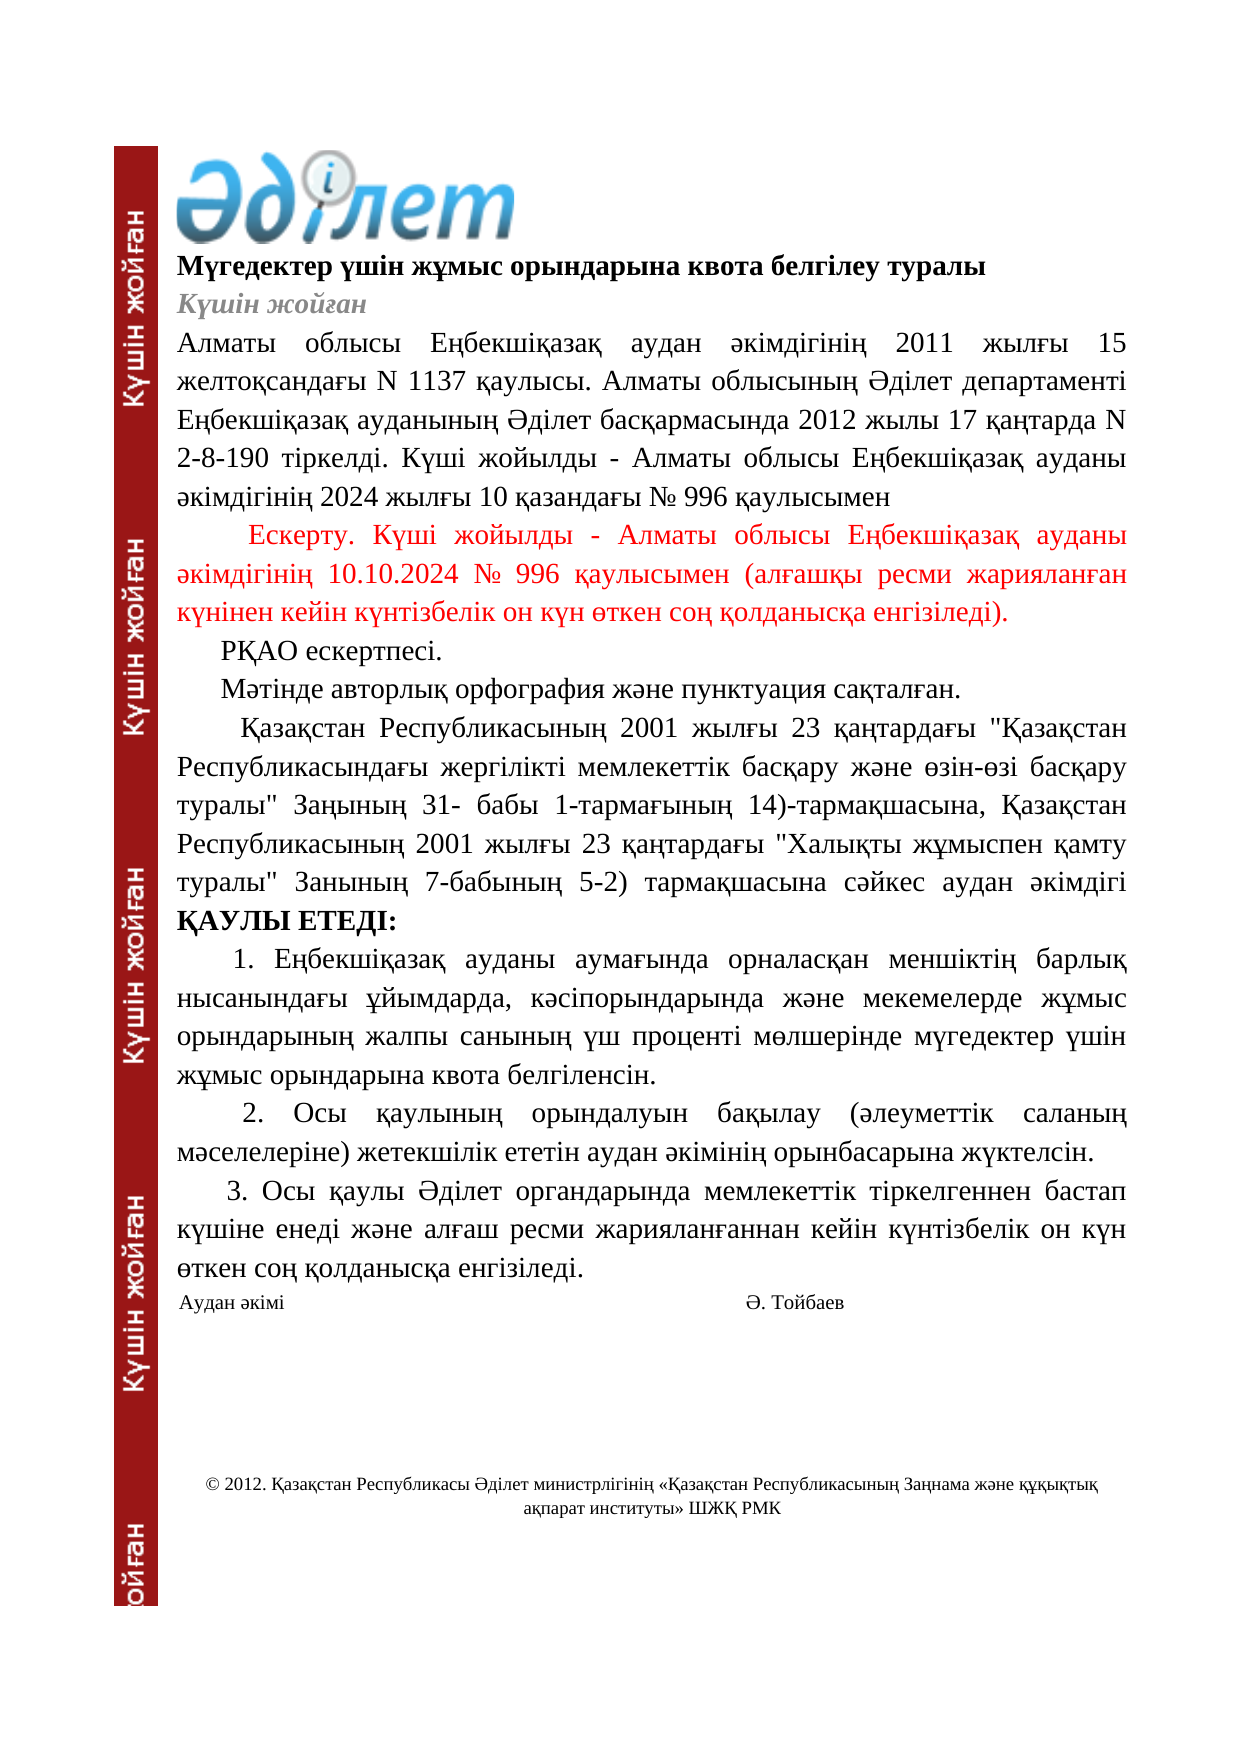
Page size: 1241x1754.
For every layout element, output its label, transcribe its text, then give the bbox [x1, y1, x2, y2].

text Күшін жойған [112, 286, 1128, 320]
picture [114, 705, 158, 710]
picture [114, 628, 158, 633]
picture [114, 667, 158, 672]
text 1. Еңбекшіқазақ ауданы аумағында орналасқан меншіктің барлық нысанындағы ұйымдарда, кәсіпорындарында және мекемелерде жұмыс орындарының жалпы санының үш проценті мөлшерінде мүгедектер үшін жұмыс орындарына квота белгіленсін. [112, 941, 1128, 1091]
picture [114, 1519, 158, 1606]
table_header Ә. Тойбаев [742, 1288, 1240, 1321]
picture [114, 512, 158, 517]
picture [114, 281, 158, 286]
text Қазақстан Республикасының 2001 жылғы 23 қаңтардағы "Қазақстан Республикасындағы жергiлiктi мемлекеттiк басқару және өзiн-өзi басқару туралы" Заңының 31- бабы 1-тармағының 14)-тармақшасына, Қазақстан Республикасының 2001 жылғы 23 қаңтардағы "Халықты жұмыспен қамту туралы" Занының 7-бабының 5-2) тармақшасына сәйкес аудан әкімдігі ҚАУЛЫ ЕТЕДІ: [112, 710, 1128, 936]
picture [114, 1321, 158, 1472]
text Мәтінде авторлық орфография және пунктуация сақталған. [112, 672, 1128, 705]
text © 2012. Қазақстан Республикасы Әділет министрлігінің «Қазақстан Республикасының Заңнама және құқықтық ақпарат институты» ШЖҚ РМК [112, 1472, 1128, 1519]
text Алматы облысы Еңбекшіқазақ аудан әкімдігінің 2011 жылғы 15 желтоқсандағы N 1137 қаулысы. Алматы облысының Әділет департаменті Еңбекшіқазақ ауданының Әділет басқармасында 2012 жылы 17 қаңтарда N 2-8-190 тіркелді. Күші жойылды - Алматы облысы Еңбекшіқазақ ауданы әкімдігінің 2024 жылғы 10 қазандағы № 996 қаулысымен [112, 325, 1128, 512]
table_header Аудан әкімі [101, 1288, 742, 1321]
picture [114, 1283, 158, 1288]
text 3. Осы қаулы Әділет органдарында мемлекеттік тіркелгеннен бастап күшіне енеді және алғаш ресми жарияланғаннан кейін күнтізбелік он күн өткен соң қолданысқа енгізіледі. [112, 1173, 1128, 1283]
text 2. Осы қаулының орындалуын бақылау (әлеуметтік саланың мәселелеріне) жетекшілік ететін аудан әкімінің орынбасарына жүктелсін. [112, 1096, 1128, 1168]
picture [114, 1168, 158, 1173]
text РҚАО ескертпесі. [112, 633, 1128, 667]
picture [114, 320, 158, 325]
picture [114, 936, 158, 941]
picture [114, 1091, 158, 1096]
text Мүгедектер үшін жұмыс орындарына квота белгілеу туралы [112, 248, 1128, 281]
text Ескерту. Күші жойылды - Алматы облысы Еңбекшіқазақ ауданы әкімдігінің 10.10.2024 № 996 қаулысымен (алғашқы ресми жарияланған күнінен кейін күнтізбелік он күн өткен соң қолданысқа енгізіледі). [112, 517, 1128, 628]
picture [114, 146, 158, 248]
picture [176, 150, 515, 244]
